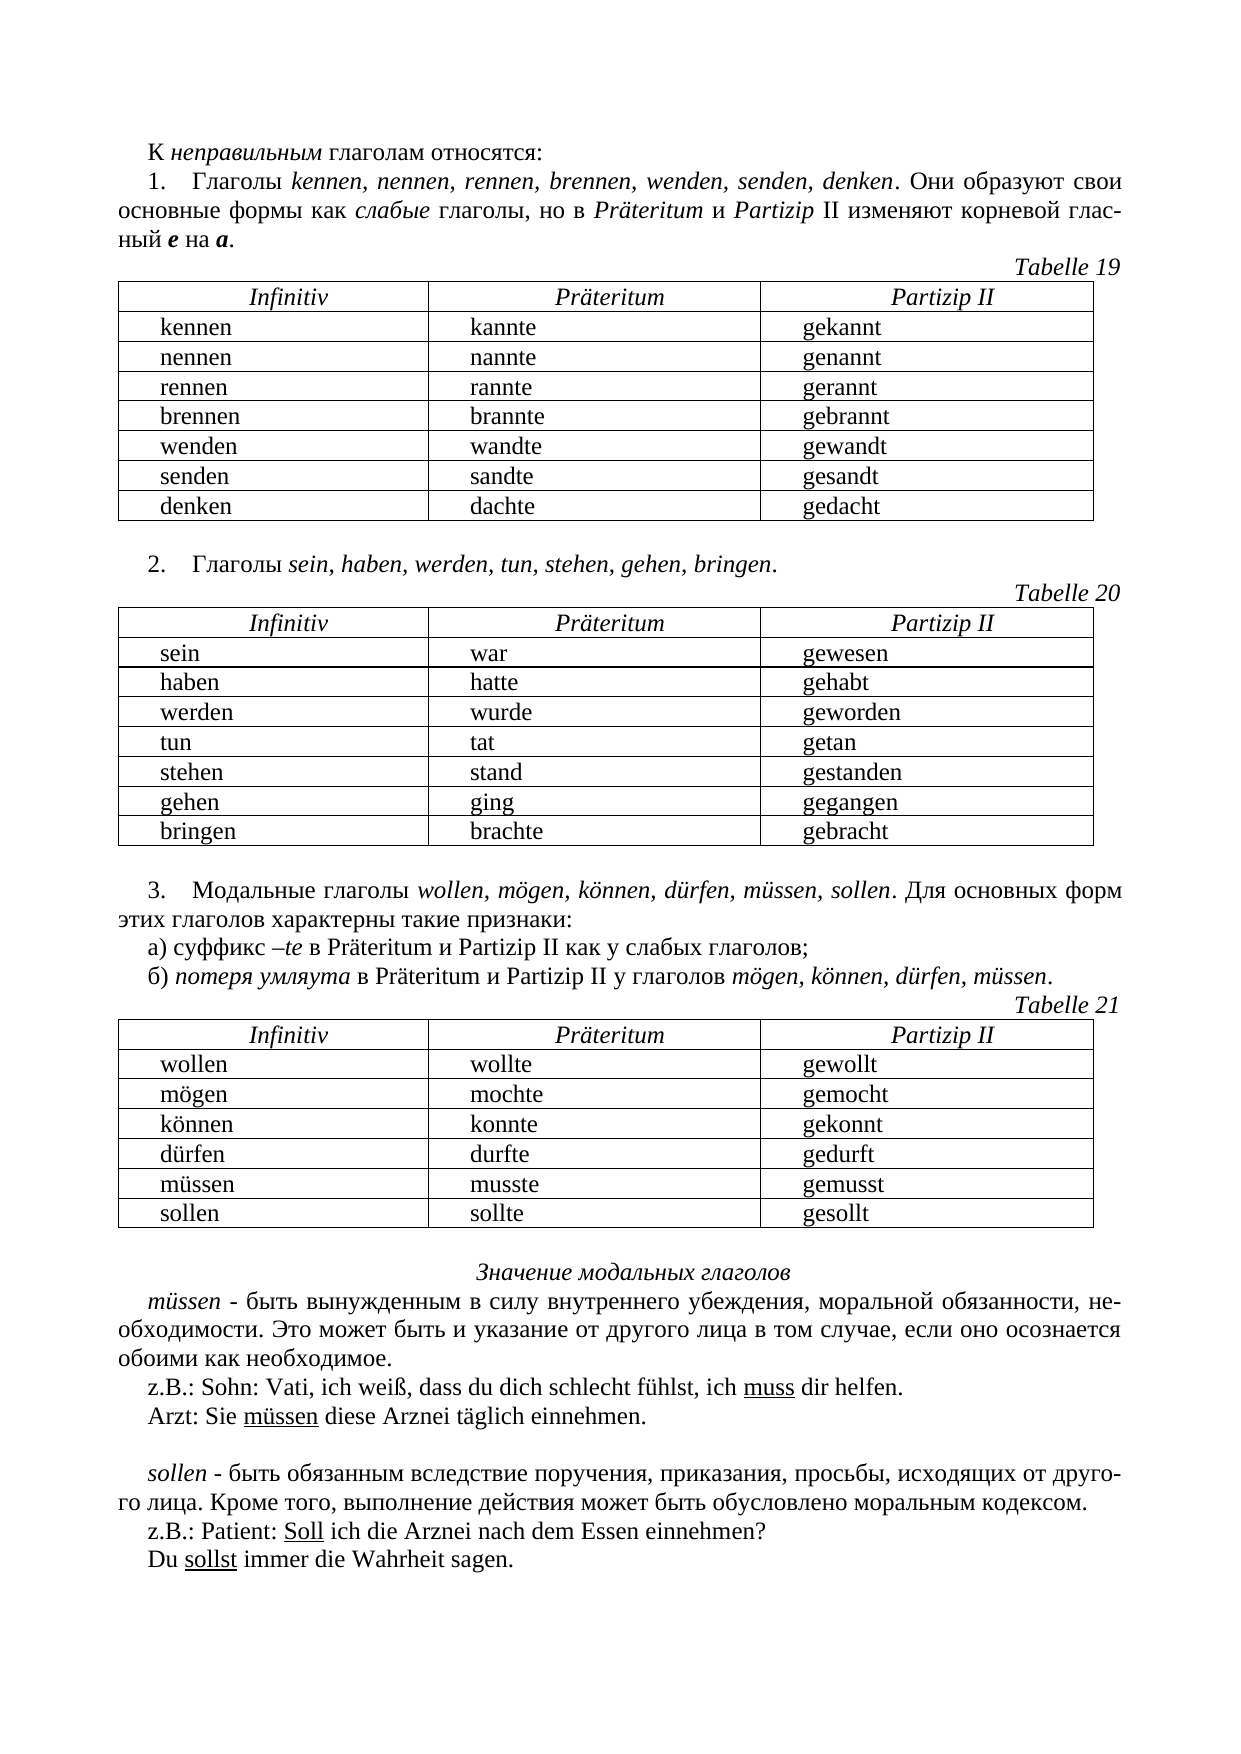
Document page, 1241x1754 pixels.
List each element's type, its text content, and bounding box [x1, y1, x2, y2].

table_cell kennen [119, 312, 428, 341]
table_cell gebrannt [761, 401, 1093, 430]
text К неправильным глаголам относятся: [147, 137, 1180, 166]
table_cell dachte [429, 491, 760, 519]
table_cell wurde [429, 697, 760, 726]
list Глаголы kennen, nennen, rennen, brennen, wenden, senden, denken. Они образуют свои основные формы как слабые глаголы, но в Präteritum и Partizip II изменяют корневой глас- ный е на а. [118, 166, 1122, 252]
table_cell gedurft [761, 1139, 1093, 1168]
table_cell gehabt [761, 668, 1093, 696]
text Значение модальных глаголов [268, 1257, 1001, 1286]
table_cell rannte [429, 372, 760, 400]
table_cell konnte [429, 1109, 760, 1138]
table_cell bringen [119, 816, 428, 845]
text z.B.: Patient: Soll ich die Arznei nach dem Essen einnehmen? Du sollst immer die Wahrheit sagen. [147, 1516, 768, 1573]
table_cell gegangen [761, 787, 1093, 815]
table_cell mögen [119, 1079, 428, 1108]
table_cell haben [119, 668, 428, 696]
table_cell gedacht [761, 491, 1093, 519]
table_header Infinitiv [119, 1020, 428, 1048]
text а) суффикс –te в Präteritum и Partizip II как у слабых глаголов; [147, 932, 1180, 961]
table_cell ging [429, 787, 760, 815]
text Tabelle 19 [106, 252, 1122, 281]
table_cell gesandt [761, 461, 1093, 490]
list Модальные глаголы wollen, mögen, können, dürfen, müssen, sollen. Для основных форм этих глаголов характерны такие признаки: [118, 875, 1123, 932]
table_cell getan [761, 727, 1093, 756]
table_cell brachte [429, 816, 760, 845]
table_cell kannte [429, 312, 760, 341]
table_header Partizip II [761, 608, 1093, 637]
table_cell gekonnt [761, 1109, 1093, 1138]
table_header Präteritum [429, 608, 760, 637]
table_cell musste [429, 1169, 760, 1197]
table_header Infinitiv [119, 282, 428, 311]
table_cell geworden [761, 697, 1093, 726]
table_cell genannt [761, 342, 1093, 371]
table_cell gemocht [761, 1079, 1093, 1108]
table_cell dürfen [119, 1139, 428, 1168]
table_cell gestanden [761, 757, 1093, 786]
table_cell hatte [429, 668, 760, 696]
table_cell tun [119, 727, 428, 756]
table_cell werden [119, 697, 428, 726]
table_cell rennen [119, 372, 428, 400]
table_header Partizip II [761, 282, 1093, 311]
table_cell durfte [429, 1139, 760, 1168]
table_cell wollte [429, 1050, 760, 1078]
text б) потеря умляута в Präteritum и Partizip II у глаголов mögen, können, dürfen, müssen. [147, 961, 1180, 990]
table_cell gewandt [761, 431, 1093, 460]
table_cell gebracht [761, 816, 1093, 845]
table_cell sollen [119, 1199, 428, 1227]
table_cell müssen [119, 1169, 428, 1197]
text Tabelle 20 [106, 578, 1122, 607]
table_header Partizip II [761, 1020, 1093, 1048]
table_cell gehen [119, 787, 428, 815]
table_header Präteritum [429, 282, 760, 311]
table_cell tat [429, 727, 760, 756]
table_cell brannte [429, 401, 760, 430]
table_cell wollen [119, 1050, 428, 1078]
table_cell mochte [429, 1079, 760, 1108]
table_cell sein [119, 638, 428, 666]
table_cell gesollt [761, 1199, 1093, 1227]
table_header Präteritum [429, 1020, 760, 1048]
table_cell wandte [429, 431, 760, 460]
table_cell brennen [119, 401, 428, 430]
table_cell sollte [429, 1199, 760, 1227]
table_header Infinitiv [119, 608, 428, 637]
table_cell denken [119, 491, 428, 519]
table_cell gekannt [761, 312, 1093, 341]
list Глаголы sein, haben, werden, tun, stehen, gehen, bringen. [118, 549, 1180, 578]
table_cell gewesen [761, 638, 1093, 666]
table_cell wenden [119, 431, 428, 460]
table_cell stehen [119, 757, 428, 786]
text z.B.: Sohn: Vati, ich weiß, dass du dich schlecht fühlst, ich muss dir helfen. Arzt: Sie müssen diese Arznei täglich einnehmen. [147, 1372, 905, 1429]
table_cell nennen [119, 342, 428, 371]
text müssen - быть вынужденным в силу внутреннего убеждения, моральной обязанности, не- обходимости. Это может быть и указание от другого лица в том случае, если оно осознается обоими как необходимое. [118, 1286, 1122, 1372]
table_cell gemusst [761, 1169, 1093, 1197]
table_cell senden [119, 461, 428, 490]
table_cell stand [429, 757, 760, 786]
table_cell gewollt [761, 1050, 1093, 1078]
table_cell können [119, 1109, 428, 1138]
table_cell gerannt [761, 372, 1093, 400]
table_cell sandte [429, 461, 760, 490]
text Tabelle 21 [106, 990, 1122, 1019]
table_cell nannte [429, 342, 760, 371]
table_cell war [429, 638, 760, 666]
text sollen - быть обязанным вследствие поручения, приказания, просьбы, исходящих от друго- го лица. Кроме того, выполнение действия может быть обусловлено моральным кодексом. [118, 1458, 1123, 1516]
